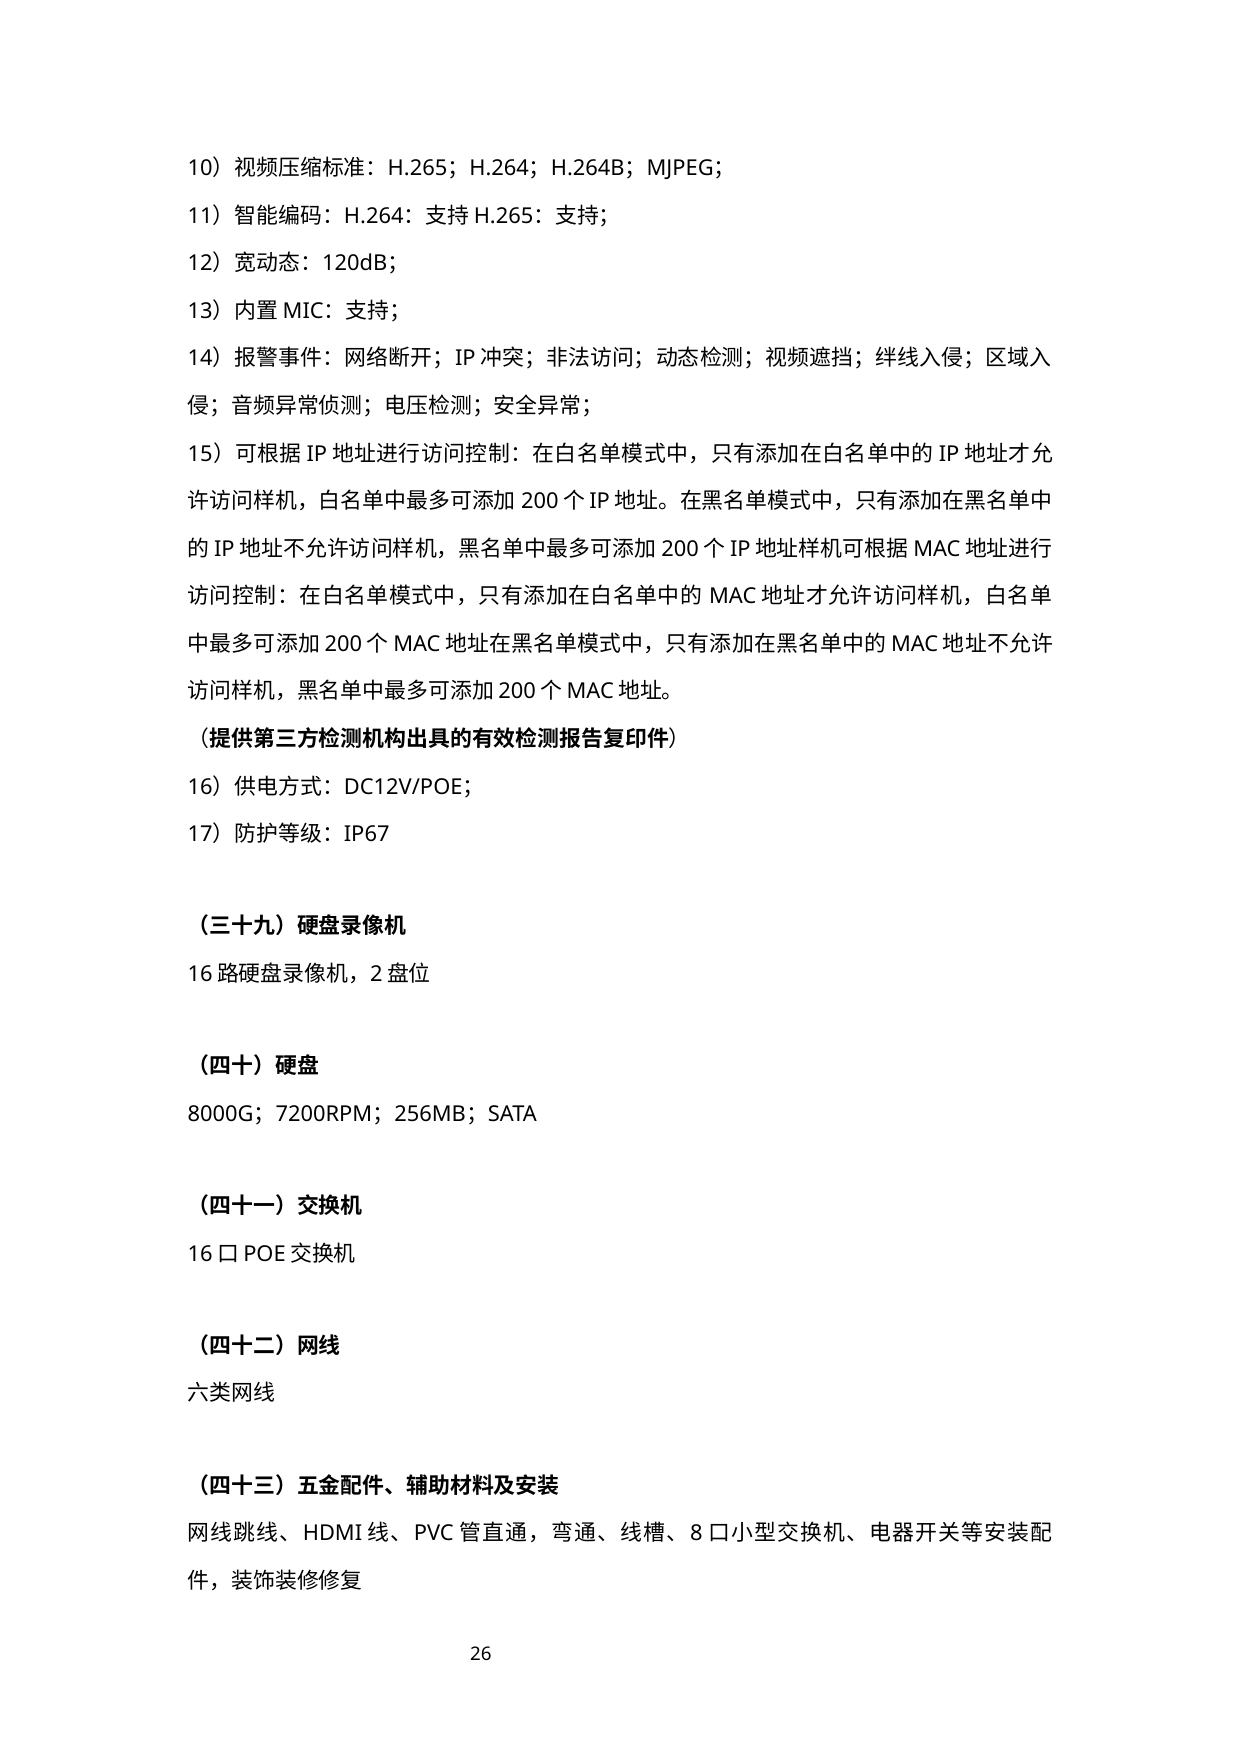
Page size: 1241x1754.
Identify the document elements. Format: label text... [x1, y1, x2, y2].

subtitle （四十二）网线 [187, 1328, 1053, 1359]
text 14）报警事件：网络断开；IP冲突；非法访问；动态检测；视频遮挡；绊线入侵；区域入侵；音频异常侦测；电压检测；安全异常； [187, 340, 1053, 420]
text 12）宽动态：120dB； [187, 245, 1053, 277]
subtitle （四十三）五金配件、辅助材料及安装 [187, 1468, 1053, 1499]
text 16路硬盘录像机，2盘位 [187, 956, 1053, 988]
text 11）智能编码：H.264：支持H.265：支持； [187, 198, 1053, 229]
text 17）防护等级：IP67 [187, 816, 1053, 848]
text （提供第三方检测机构出具的有效检测报告复印件） [187, 721, 1053, 753]
text 8000G；7200RPM；256MB；SATA [187, 1096, 1053, 1128]
subtitle （四十一）交换机 [187, 1188, 1053, 1220]
text 13）内置MIC：支持； [187, 293, 1053, 324]
text 15）可根据IP地址进行访问控制：在白名单模式中，只有添加在白名单中的IP地址才允许访问样机，白名单中最多可添加200个IP地址。在黑名单模式中，只有添加在黑名单中的IP地址不允许访问样机，黑名单中最多可添加200个IP地址样机可根据MAC地址进行访问控制：在白名单模式中，只有添加在白名单中的MAC地址才允许访问样机，白名单中最多可添加200个MAC地址在黑名单模式中，只有添加在黑名单中的MAC地址不允许访问样机，黑名单中最多可添加200个MAC地址。 [187, 436, 1053, 705]
subtitle （四十）硬盘 [187, 1048, 1053, 1080]
text 10）视频压缩标准：H.265；H.264；H.264B；MJPEG； [187, 150, 1053, 182]
subtitle （三十九）硬盘录像机 [187, 908, 1053, 940]
text 网线跳线、HDMI线、PVC管直通，弯通、线槽、8口小型交换机、电器开关等安装配件，装饰装修修复 [187, 1515, 1053, 1594]
text 16口POE交换机 [187, 1236, 1053, 1267]
text 16）供电方式：DC12V/POE； [187, 769, 1053, 800]
text 六类网线 [187, 1375, 1053, 1407]
